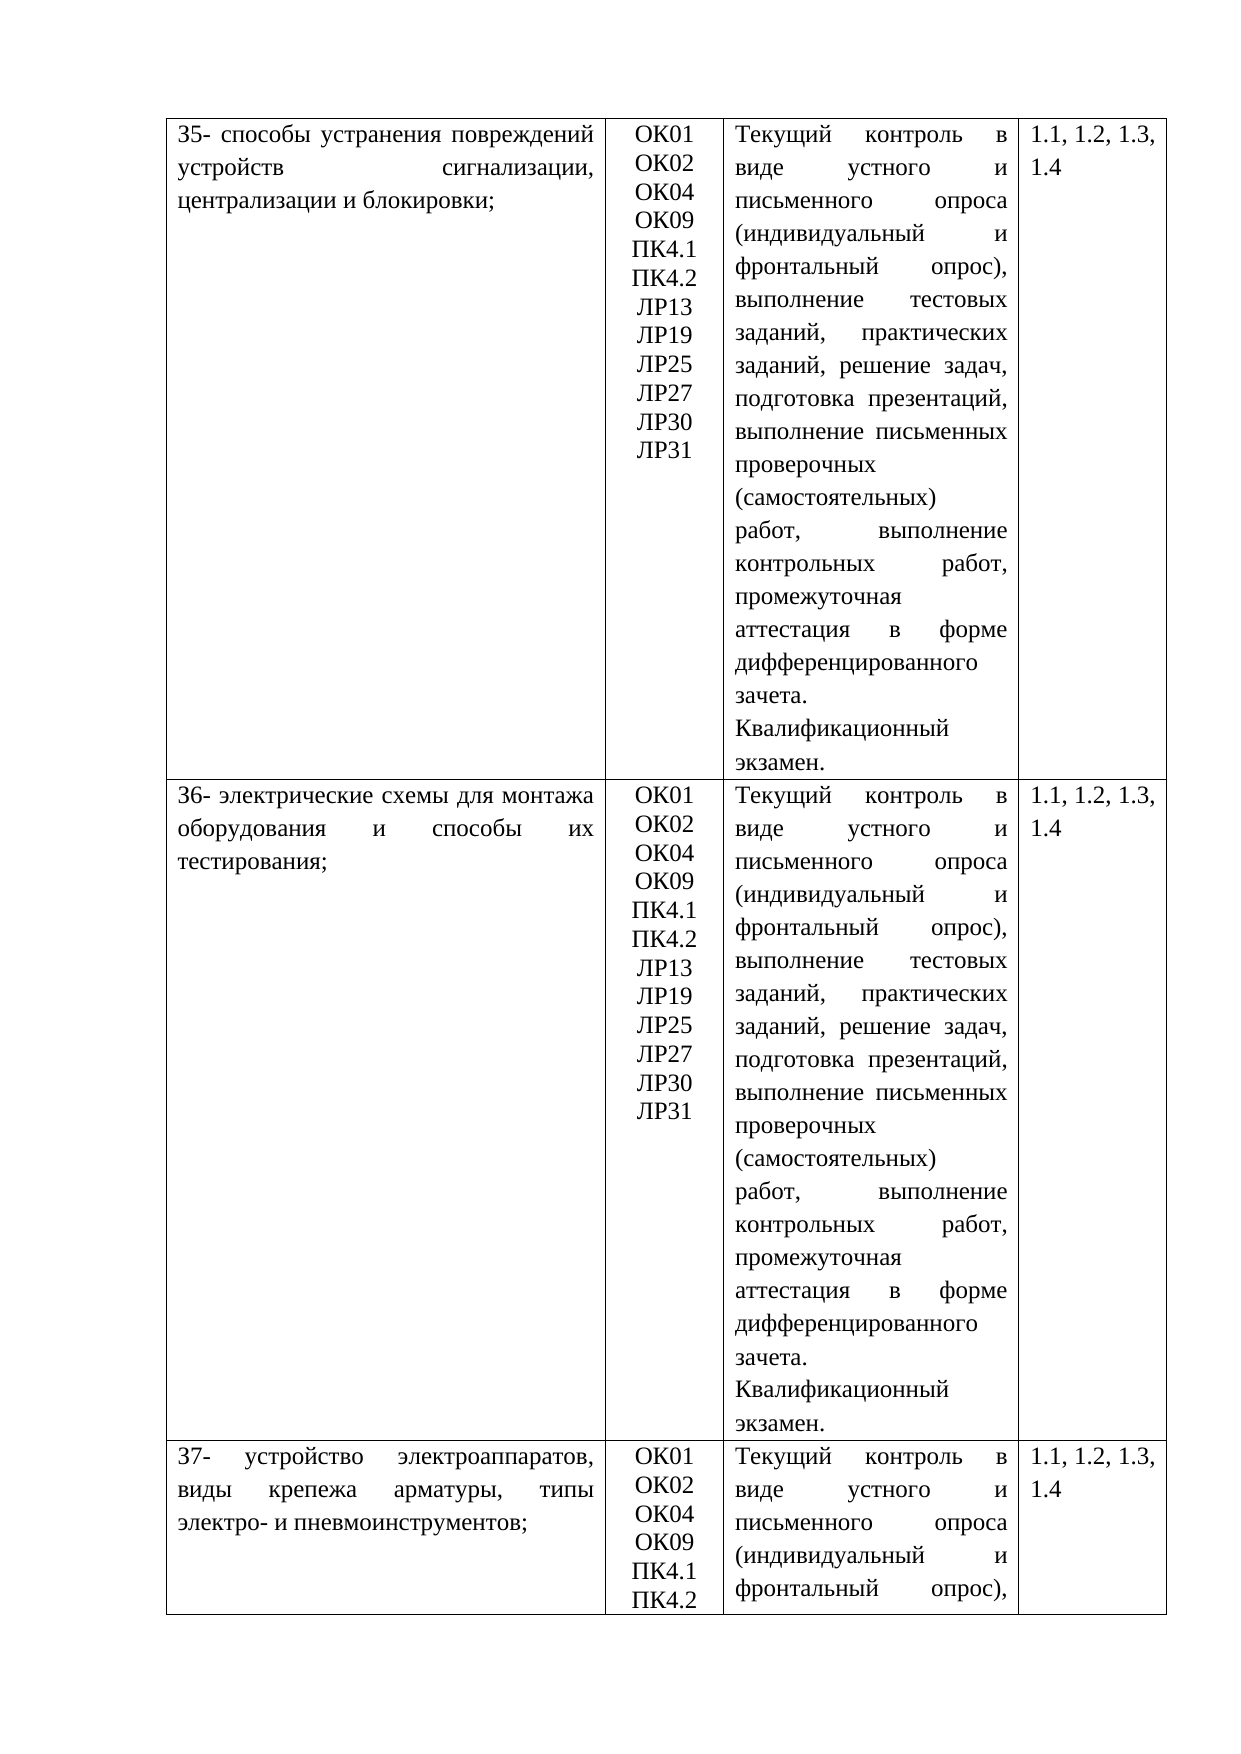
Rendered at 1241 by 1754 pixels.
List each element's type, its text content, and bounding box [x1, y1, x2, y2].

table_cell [724, 119, 1018, 779]
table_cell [606, 119, 723, 779]
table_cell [724, 1441, 1018, 1614]
table_cell З6- электрические схемы для монтажа оборудования и способы их тестирования; [167, 780, 605, 1440]
table_cell 1.1, 1.2, 1.3, 1.4 [1019, 780, 1166, 1440]
table_cell ОК01 ОК02 ОК04 ОК09 ПК4.1 ПК4.2 ЛР13 ЛР19 ЛР25 ЛР27 ЛР30 ЛР31 [606, 780, 723, 1440]
table_cell З5- способы устранения повреждений устройств сигнализации, централизации и блокировки; [167, 119, 605, 779]
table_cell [167, 1441, 605, 1614]
table_cell 1.1, 1.2, 1.3, 1.4 [1019, 119, 1166, 779]
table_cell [606, 1441, 723, 1614]
table_cell 1.1, 1.2, 1.3, 1.4 [1019, 1441, 1166, 1614]
